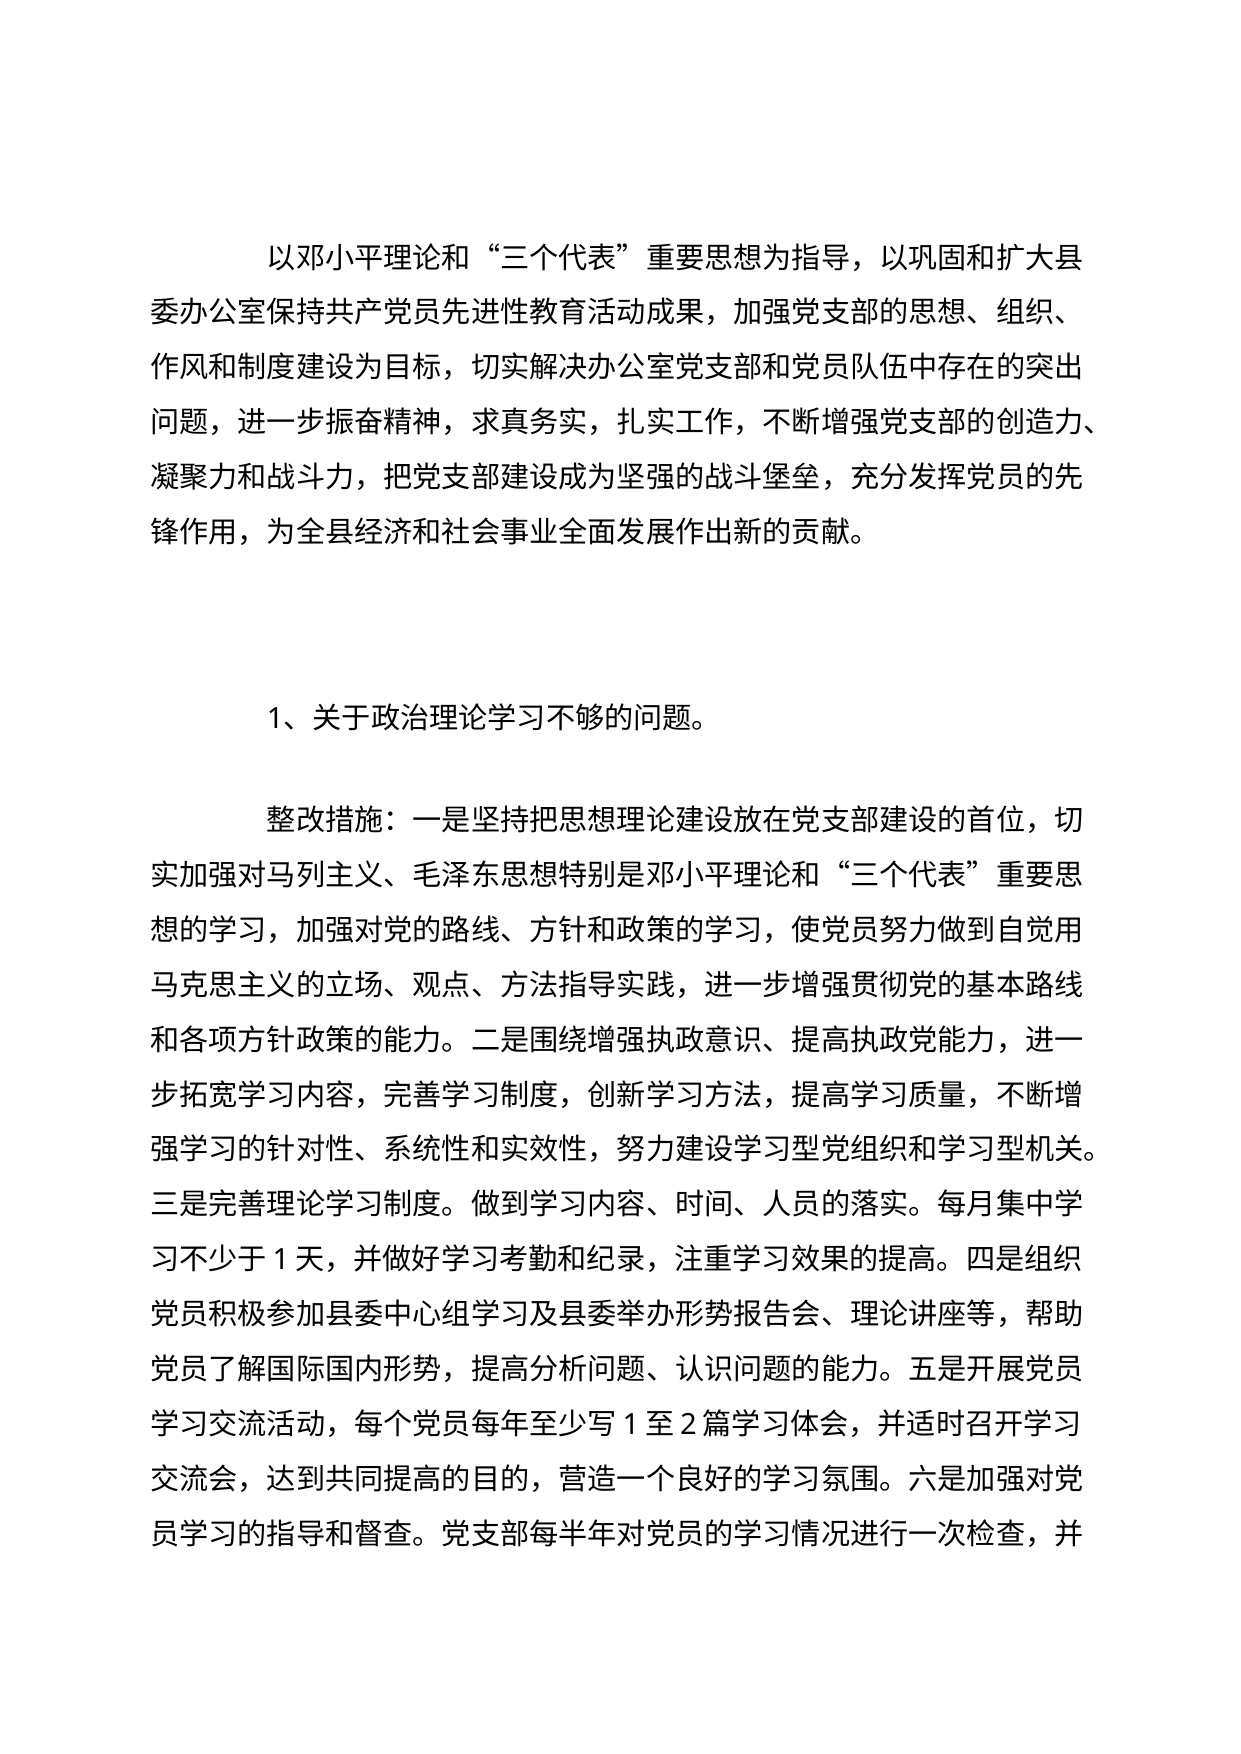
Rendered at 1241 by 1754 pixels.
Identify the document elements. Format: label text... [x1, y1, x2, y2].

text 1、关于政治理论学习不够的问题。 [150, 694, 1090, 737]
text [150, 797, 1090, 1553]
text 以邓小平理论和“三个代表”重要思想为指导，以巩固和扩大县委办公室保持共产党员先进性教育活动成果，加强党支部的思想、组织、作风和制度建设为目标，切实解决办公室党支部和党员队伍中存在的突出问题，进一步振奋精神，求真务实，扎实工作，不断增强党支部的创造力、凝聚力和战斗力，把党支部建设成为坚强的战斗堡垒，充分发挥党员的先锋作用，为全县经济和社会事业全面发展作出新的贡献。 [150, 234, 1090, 551]
